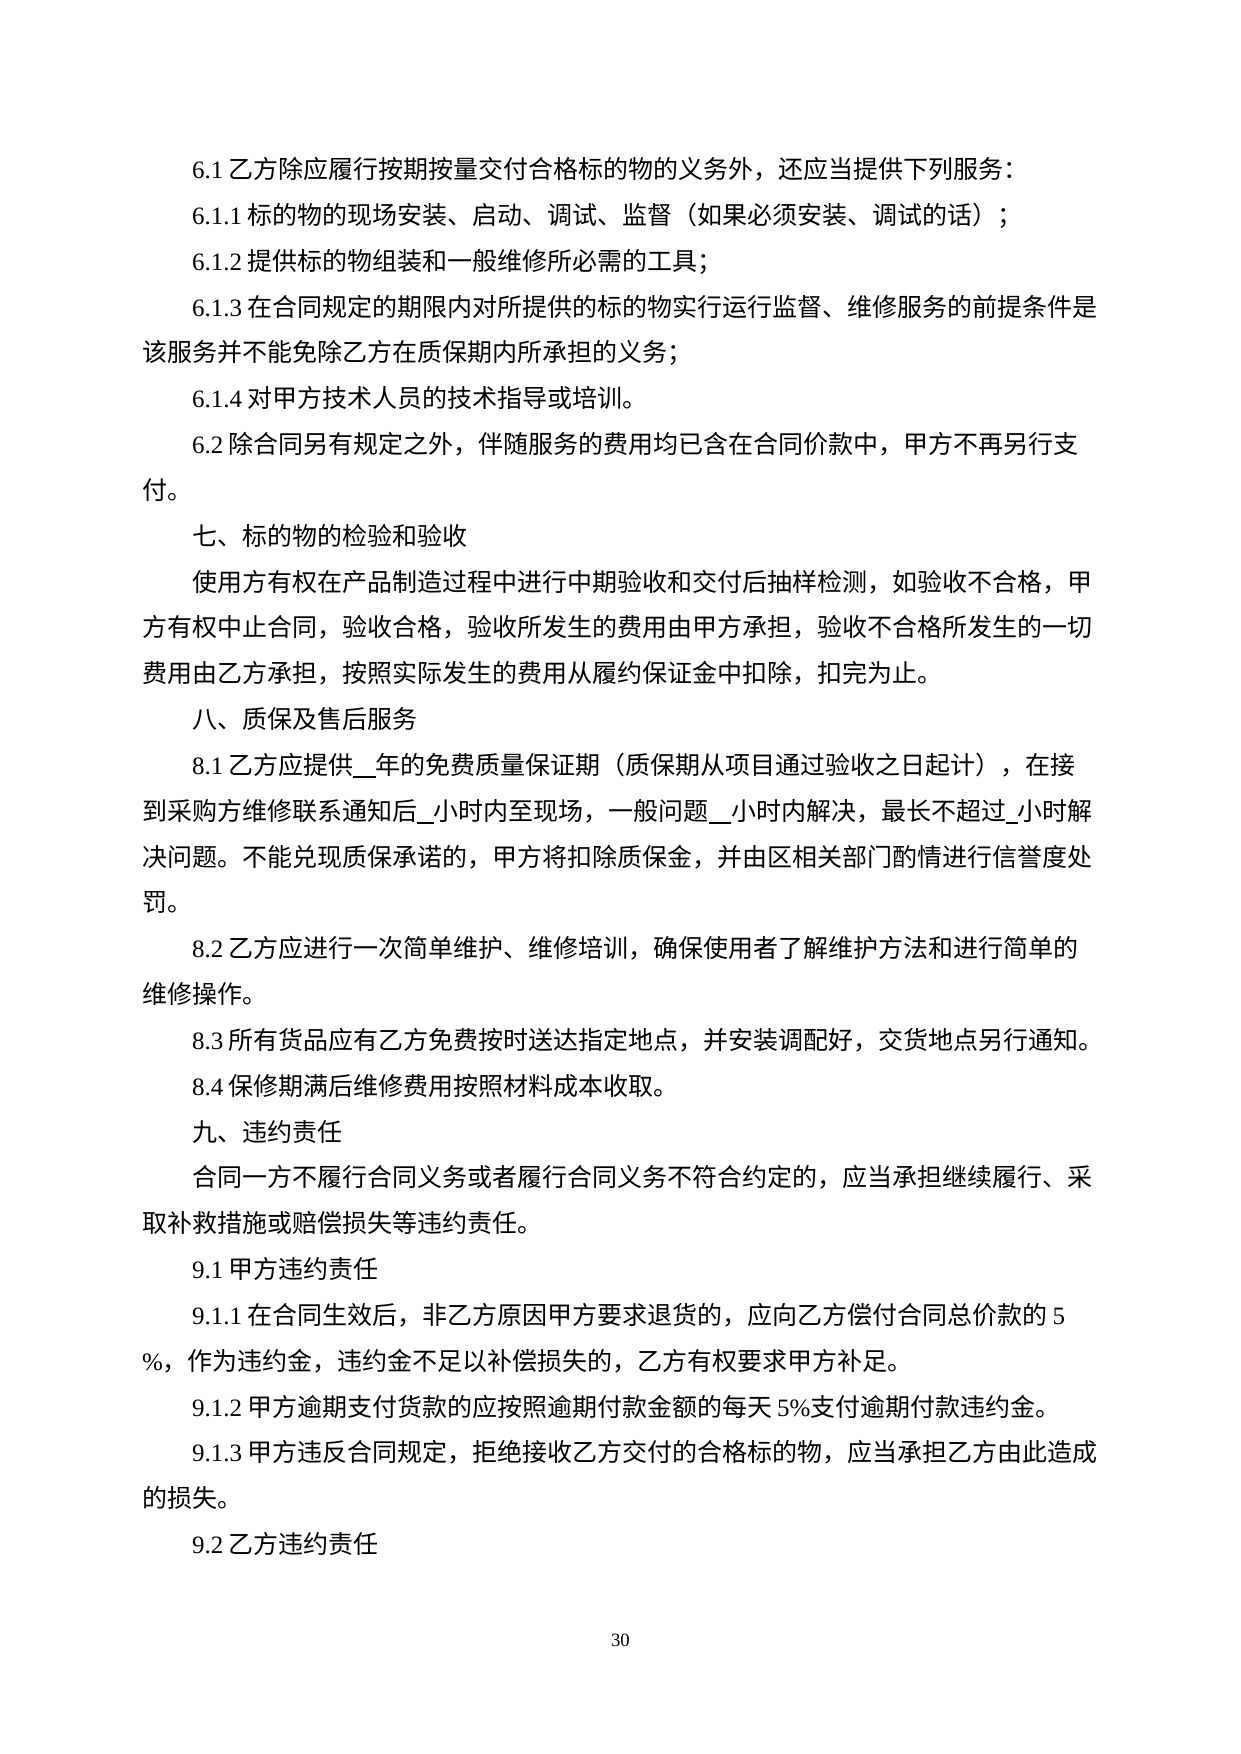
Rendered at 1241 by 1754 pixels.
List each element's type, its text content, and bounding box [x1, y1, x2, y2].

text 9.1.3甲方违反合同规定，拒绝接收乙方交付的合格标的物，应当承担乙方由此造成的损失。 [142, 1425, 1098, 1517]
text 8.3所有货品应有乙方免费按时送达指定地点，并安装调配好，交货地点另行通知。 [142, 1013, 1098, 1058]
text 九、违约责任 [142, 1104, 1098, 1150]
text 8.1乙方应提供 年的免费质量保证期（质保期从项目通过验收之日起计），在接到采购方维修联系通知后 小时内至现场，一般问题 小时内解决，最长不超过 小时解决问题。不能兑现质保承诺的，甲方将扣除质保金，并由区相关部门酌情进行信誉度处罚。 [142, 738, 1098, 921]
text 使用方有权在产品制造过程中进行中期验收和交付后抽样检测，如验收不合格，甲方有权中止合同，验收合格，验收所发生的费用由甲方承担，验收不合格所发生的一切费用由乙方承担，按照实际发生的费用从履约保证金中扣除，扣完为止。 [142, 554, 1098, 692]
text 6.1乙方除应履行按期按量交付合格标的物的义务外，还应当提供下列服务： [142, 142, 1098, 188]
text 6.1.1标的物的现场安装、启动、调试、监督（如果必须安装、调试的话）； [142, 188, 1098, 233]
text 合同一方不履行合同义务或者履行合同义务不符合约定的，应当承担继续履行、采取补救措施或赔偿损失等违约责任。 [142, 1150, 1098, 1242]
text 8.2乙方应进行一次简单维护、维修培训，确保使用者了解维护方法和进行简单的维修操作。 [142, 921, 1098, 1013]
text 9.2乙方违约责任 [142, 1517, 1098, 1563]
text 9.1.1在合同生效后，非乙方原因甲方要求退货的，应向乙方偿付合同总价款的 5 %，作为违约金，违约金不足以补偿损失的，乙方有权要求甲方补足。 [142, 1288, 1098, 1379]
text 9.1甲方违约责任 [142, 1242, 1098, 1288]
text 八、质保及售后服务 [142, 692, 1098, 738]
text 七、标的物的检验和验收 [142, 508, 1098, 554]
text 9.1.2甲方逾期支付货款的应按照逾期付款金额的每天5%支付逾期付款违约金。 [142, 1379, 1098, 1425]
text 6.1.3在合同规定的期限内对所提供的标的物实行运行监督、维修服务的前提条件是该服务并不能免除乙方在质保期内所承担的义务； [142, 279, 1098, 371]
text 6.1.2提供标的物组装和一般维修所必需的工具； [142, 233, 1098, 279]
text 6.2除合同另有规定之外，伴随服务的费用均已含在合同价款中，甲方不再另行支付。 [142, 417, 1098, 508]
text 8.4保修期满后维修费用按照材料成本收取。 [142, 1058, 1098, 1104]
text 6.1.4对甲方技术人员的技术指导或培训。 [142, 371, 1098, 417]
